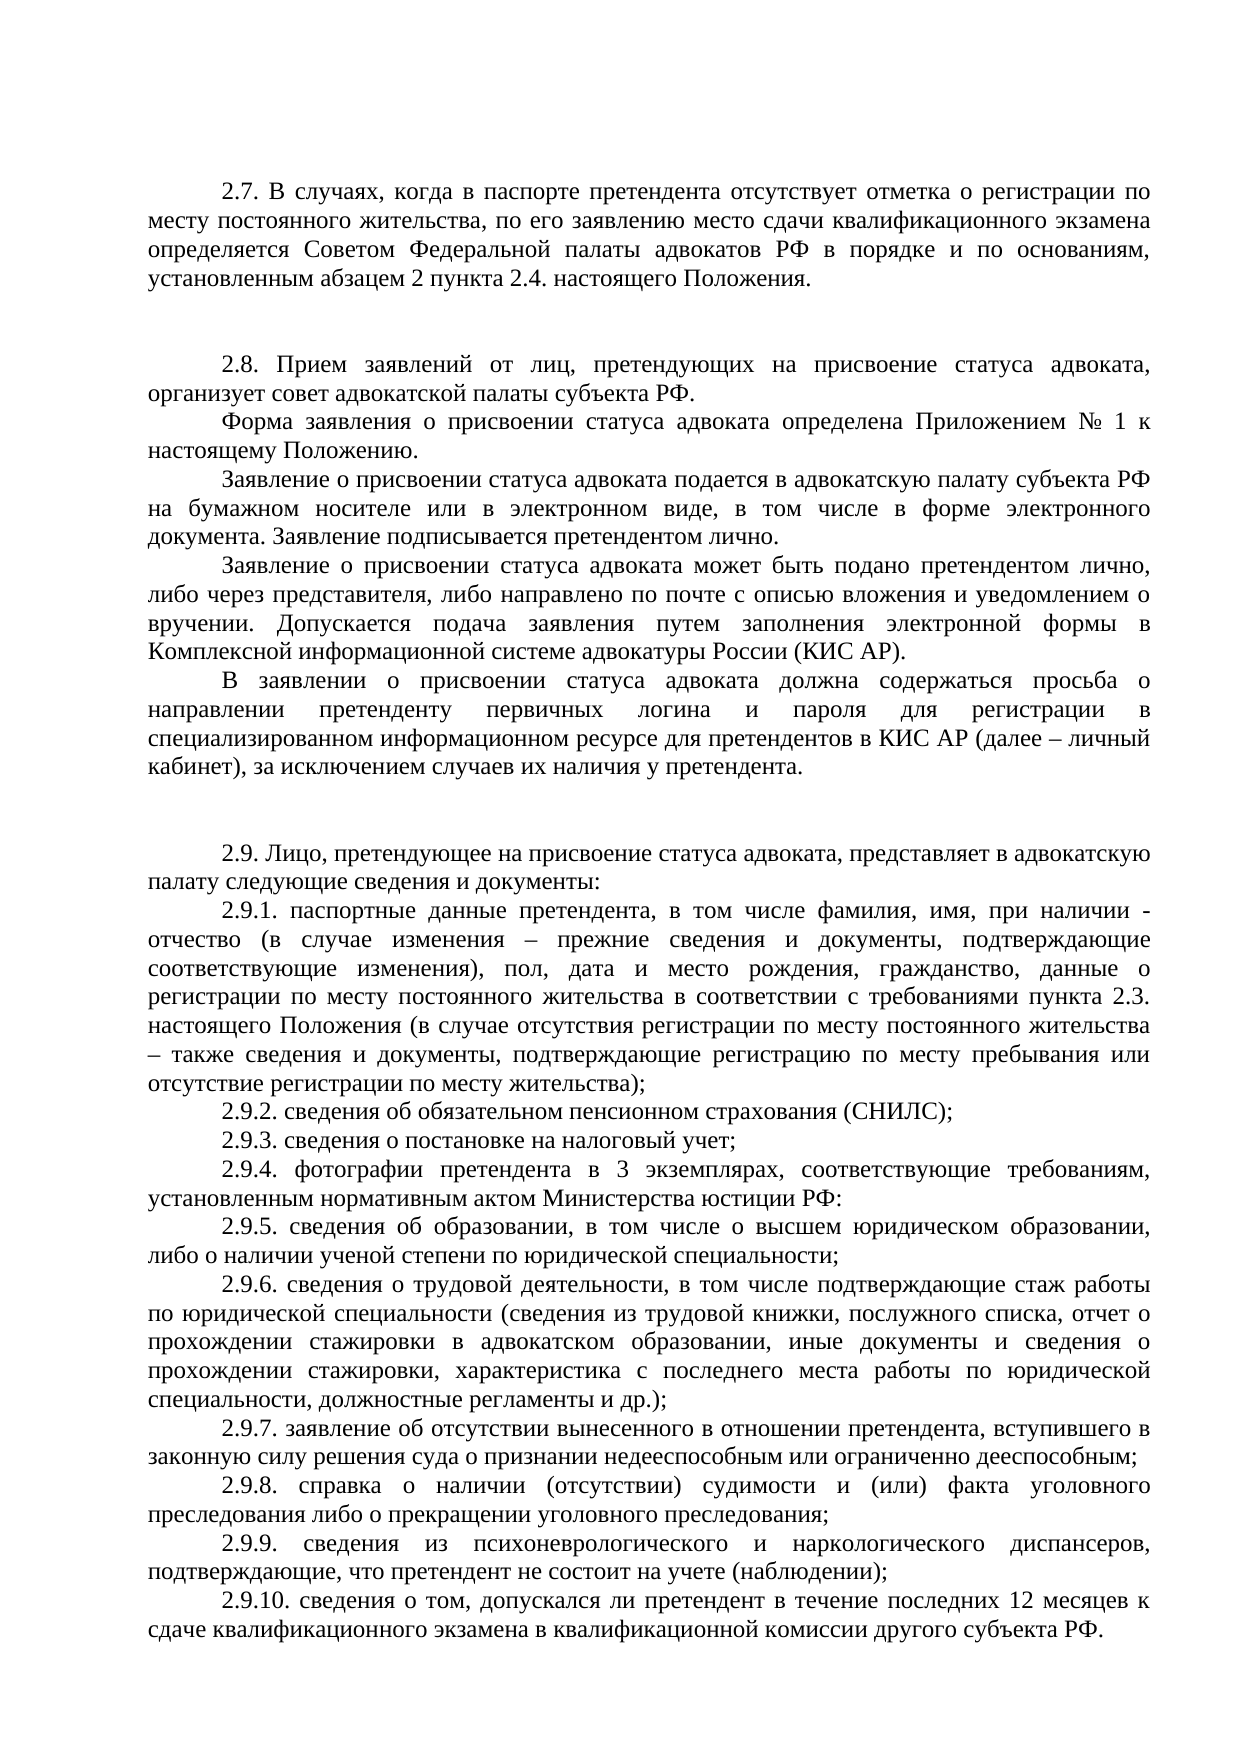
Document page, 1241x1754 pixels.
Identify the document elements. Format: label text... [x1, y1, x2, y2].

text Заявление о присвоении статуса адвоката подается в адвокатскую палату субъекта РФ на бумажном носителе или в электронном виде, в том числе в форме электронного документа. Заявление подписывается претендентом лично. [148, 464, 1152, 550]
text 2.9.2. сведения об обязательном пенсионном страхования (СНИЛС); [148, 1096, 1152, 1125]
text Заявление о присвоении статуса адвоката может быть подано претендентом лично, либо через представителя, либо направлено по почте с описью вложения и уведомлением о вручении. Допускается подача заявления путем заполнения электронной формы в Комплексной информационной системе адвокатуры России (КИС АР). [148, 550, 1152, 665]
text В заявлении о присвоении статуса адвоката должна содержаться просьба о направлении претенденту первичных логина и пароля для регистрации в специализированном информационном ресурсе для претендентов в КИС АР (далее – личный кабинет), за исключением случаев их наличия у претендента. [148, 665, 1152, 780]
text 2.9.3. сведения о постановке на налоговый учет; [148, 1125, 1152, 1154]
text 2.8. Прием заявлений от лиц, претендующих на присвоение статуса адвоката, организует совет адвокатской палаты субъекта РФ. [148, 349, 1152, 406]
text 2.9.9. сведения из психоневрологического и наркологического диспансеров, подтверждающие, что претендент не состоит на учете (наблюдении); [148, 1528, 1152, 1585]
text 2.9.6. сведения о трудовой деятельности, в том числе подтверждающие стаж работы по юридической специальности (сведения из трудовой книжки, послужного списка, отчет о прохождении стажировки в адвокатском образовании, иные документы и сведения о прохождении стажировки, характеристика с последнего места работы по юридической специальности, должностные регламенты и др.); [148, 1269, 1152, 1413]
text 2.9.8. справка о наличии (отсутствии) судимости и (или) факта уголовного преследования либо о прекращении уголовного преследования; [148, 1470, 1152, 1528]
text 2.9.4. фотографии претендента в 3 экземплярах, соответствующие требованиям, установленным нормативным актом Министерства юстиции РФ: [148, 1154, 1152, 1211]
text 2.9.7. заявление об отсутствии вынесенного в отношении претендента, вступившего в законную силу решения суда о признании недееспособным или ограниченно дееспособным; [148, 1413, 1152, 1470]
text 2.9.5. сведения об образовании, в том числе о высшем юридическом образовании, либо о наличии ученой степени по юридической специальности; [148, 1211, 1152, 1269]
text 2.9.1. паспортные данные претендента, в том числе фамилия, имя, при наличии - отчество (в случае изменения – прежние сведения и документы, подтверждающие соответствующие изменения), пол, дата и место рождения, гражданство, данные о регистрации по месту постоянного жительства в соответствии с требованиями пункта 2.3. настоящего Положения (в случае отсутствия регистрации по месту постоянного жительства – также сведения и документы, подтверждающие регистрацию по месту пребывания или отсутствие регистрации по месту жительства); [148, 895, 1152, 1096]
text 2.9. Лицо, претендующее на присвоение статуса адвоката, представляет в адвокатскую палату следующие сведения и документы: [148, 838, 1152, 895]
text 2.9.10. сведения о том, допускался ли претендент в течение последних 12 месяцев к сдаче квалификационного экзамена в квалификационной комиссии другого субъекта РФ. [148, 1585, 1152, 1643]
text 2.7. В случаях, когда в паспорте претендента отсутствует отметка о регистрации по месту постоянного жительства, по его заявлению место сдачи квалификационного экзамена определяется Советом Федеральной палаты адвокатов РФ в порядке и по основаниям, установленным абзацем 2 пункта 2.4. настоящего Положения. [148, 176, 1152, 291]
text Форма заявления о присвоении статуса адвоката определена Приложением № 1 к настоящему Положению. [148, 406, 1152, 464]
